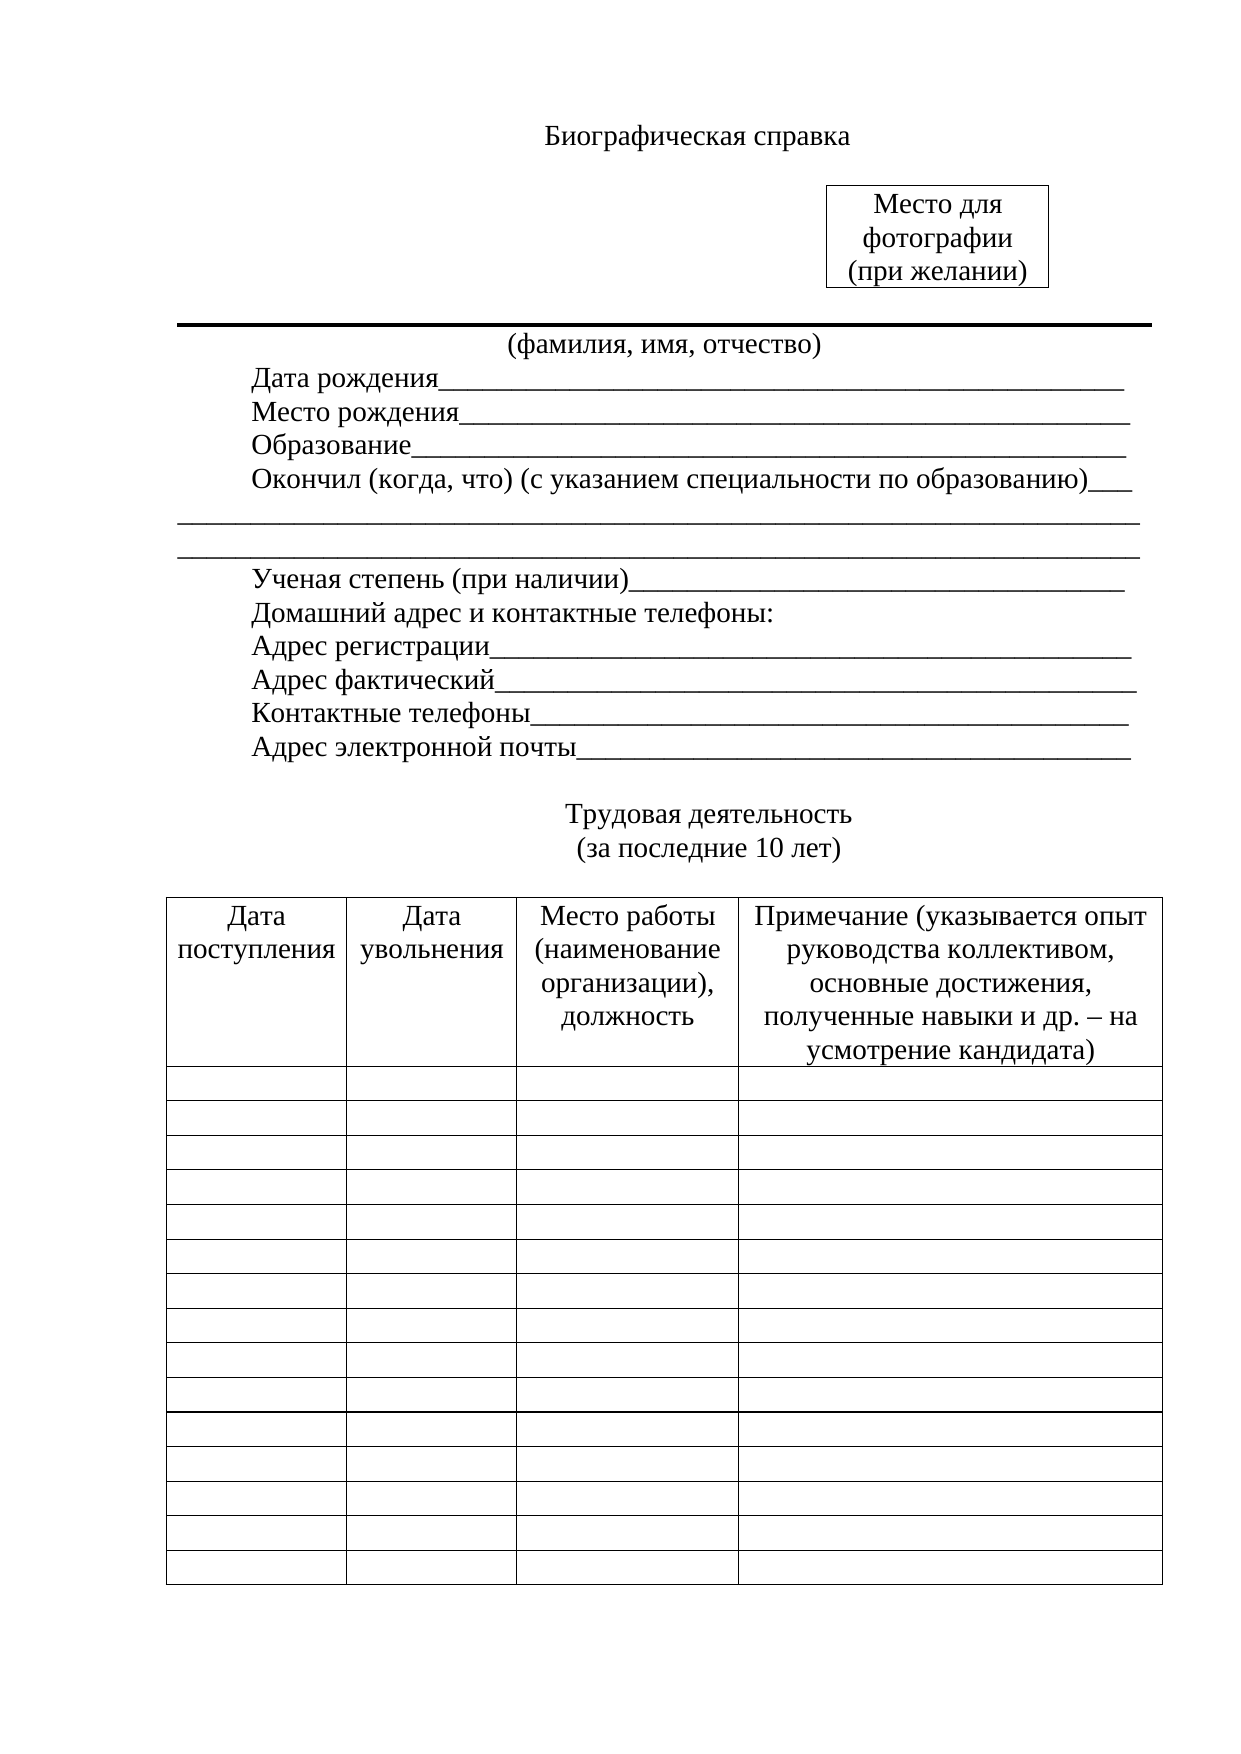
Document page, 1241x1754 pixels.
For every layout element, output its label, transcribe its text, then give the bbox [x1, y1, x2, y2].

table_cell [739, 1551, 1162, 1584]
table_cell [517, 1551, 738, 1584]
text ____________________________________________________________________________________________________________________________________ [177, 494, 1152, 561]
table_cell [517, 1101, 738, 1135]
table_cell [739, 1447, 1162, 1481]
table_cell [739, 1309, 1162, 1342]
table_cell [517, 1378, 738, 1411]
table_cell [739, 1378, 1162, 1411]
text Адрес электронной почты______________________________________ [177, 729, 1152, 763]
table_cell [517, 1482, 738, 1515]
table_cell [347, 1101, 516, 1135]
text Трудовая деятельность [177, 796, 1152, 830]
table_cell [167, 1205, 346, 1238]
table_cell [167, 1516, 346, 1550]
table_cell [167, 1343, 346, 1377]
text Образование_________________________________________________ [177, 427, 1152, 461]
table_cell [739, 1205, 1162, 1238]
table_cell [347, 1205, 516, 1238]
table_cell [347, 1240, 516, 1273]
table_cell [739, 1274, 1162, 1308]
table_cell [517, 1309, 738, 1342]
table_cell [347, 1274, 516, 1308]
table_cell [347, 1067, 516, 1100]
table_cell [517, 1170, 738, 1204]
table_header Примечание (указывается опыт руководства коллективом, основные достижения, полученные навыки и др. – на усмотрение кандидата) [739, 898, 1162, 1066]
text Ученая степень (при наличии)__________________________________ [177, 561, 1152, 595]
table_cell [517, 1413, 738, 1446]
table_cell [347, 1551, 516, 1584]
table_cell [739, 1482, 1162, 1515]
table_cell [347, 1378, 516, 1411]
table_cell [167, 1447, 346, 1481]
table_cell [167, 1309, 346, 1342]
table_cell [739, 1343, 1162, 1377]
table_cell [517, 1205, 738, 1238]
table_cell [347, 1413, 516, 1446]
text Окончил (когда, что) (с указанием специальности по образованию)___ [177, 461, 1152, 494]
table_cell [517, 1343, 738, 1377]
table_cell [739, 1170, 1162, 1204]
table_cell [517, 1516, 738, 1550]
table_cell [347, 1516, 516, 1550]
table_cell [517, 1447, 738, 1481]
text Биографическая справка [177, 118, 1152, 152]
table_cell [167, 1413, 346, 1446]
table_cell [167, 1482, 346, 1515]
table_cell [167, 1170, 346, 1204]
table_cell [347, 1482, 516, 1515]
table_cell [517, 1240, 738, 1273]
table_cell [739, 1413, 1162, 1446]
text Место рождения______________________________________________ [177, 394, 1152, 427]
table_cell [167, 1101, 346, 1135]
table_cell [347, 1447, 516, 1481]
text Адрес фактический____________________________________________ [177, 662, 1152, 696]
table_cell [517, 1067, 738, 1100]
table_cell [739, 1516, 1162, 1550]
table_header Дата поступления [167, 898, 346, 1066]
table_cell [739, 1101, 1162, 1135]
table_cell [739, 1240, 1162, 1273]
table_header Место работы (наименование организации), должность [517, 898, 738, 1066]
text Дата рождения_______________________________________________ [177, 360, 1152, 394]
text Адрес регистрации____________________________________________ [177, 628, 1152, 662]
table_cell [347, 1170, 516, 1204]
table_header Место для фотографии (при желании) [827, 186, 1048, 287]
table_header Дата увольнения [347, 898, 516, 1066]
table_cell [167, 1067, 346, 1100]
table_cell [739, 1067, 1162, 1100]
table_cell [167, 1240, 346, 1273]
text (фамилия, имя, отчество) [177, 327, 1152, 360]
table_cell [167, 1551, 346, 1584]
table_cell [167, 1378, 346, 1411]
table_cell [347, 1136, 516, 1169]
table_cell [347, 1309, 516, 1342]
table_cell [347, 1343, 516, 1377]
table_cell [167, 1274, 346, 1308]
table_cell [517, 1136, 738, 1169]
text (за последние 10 лет) [177, 830, 1152, 863]
text Домашний адрес и контактные телефоны: [177, 595, 1152, 628]
table_cell [167, 1136, 346, 1169]
text Контактные телефоны_________________________________________ [177, 696, 1152, 729]
table_cell [517, 1274, 738, 1308]
table_cell [739, 1136, 1162, 1169]
